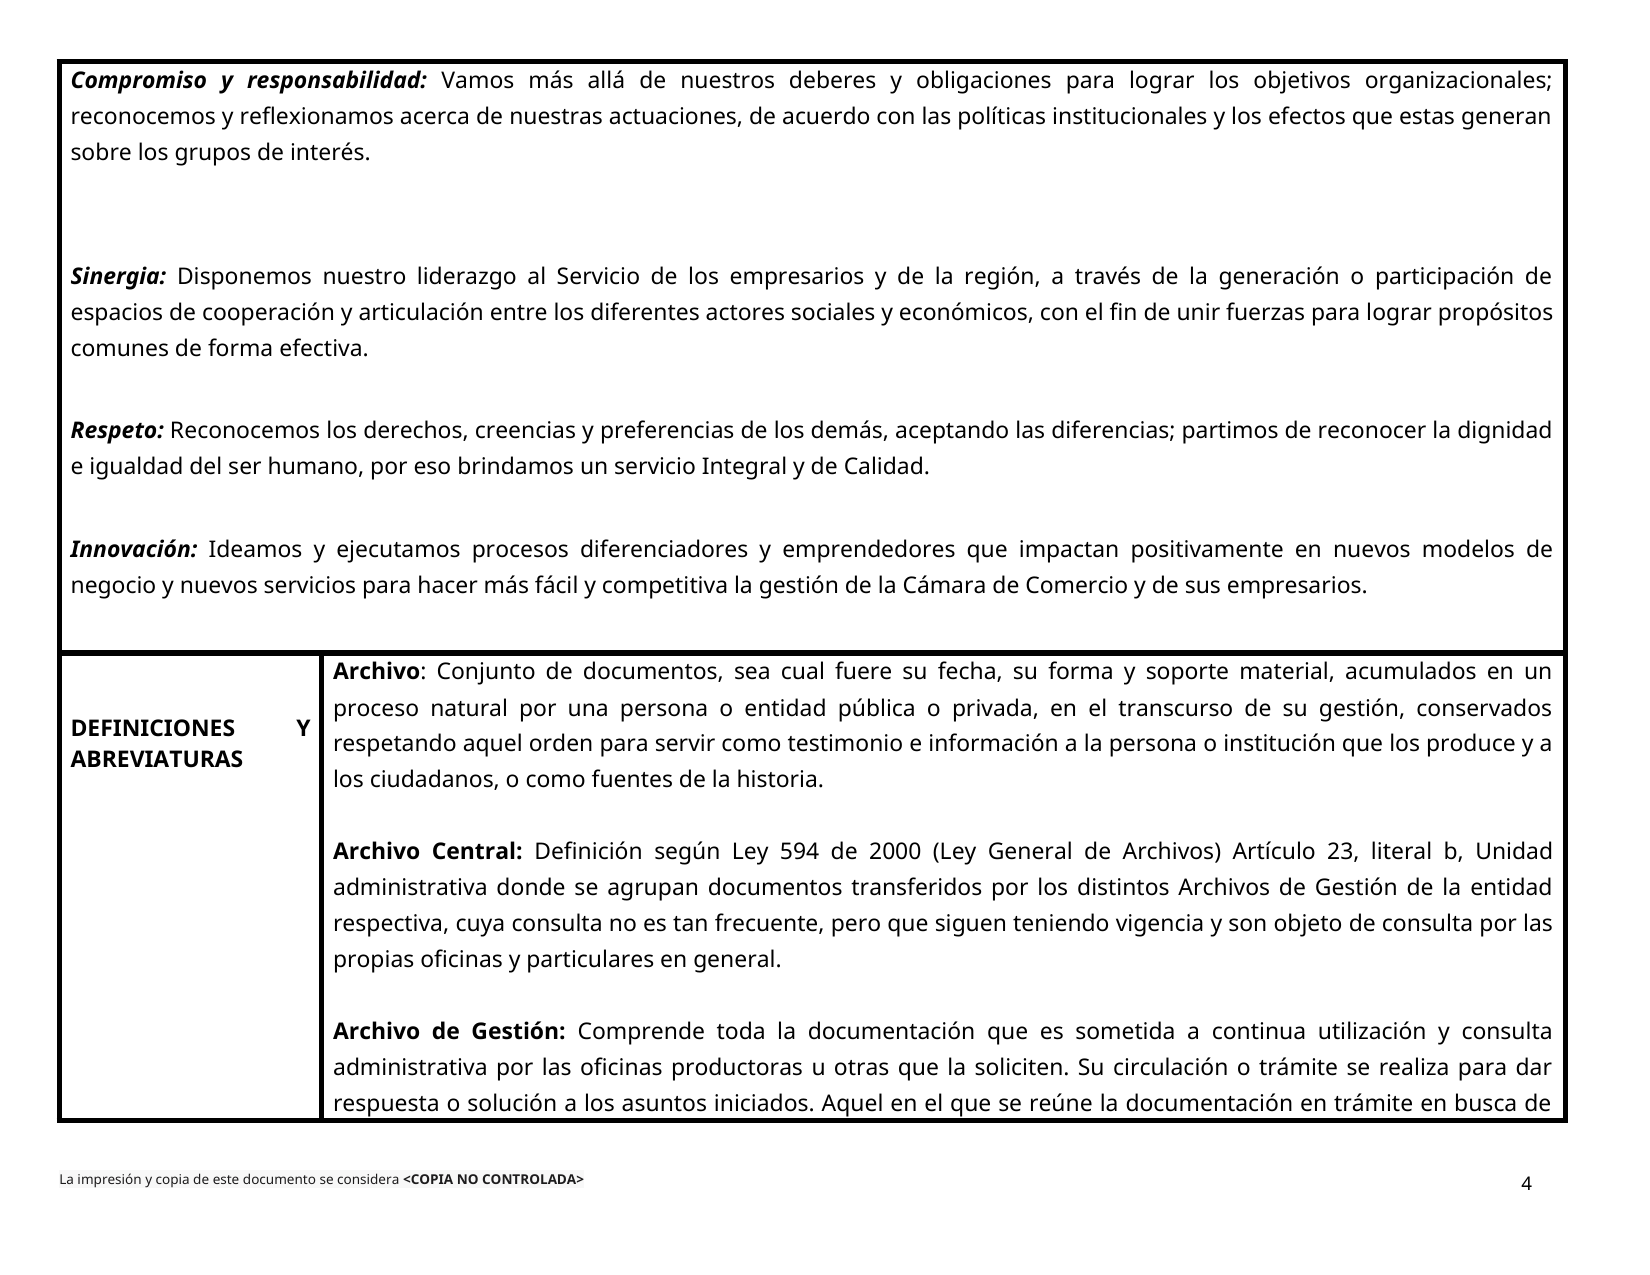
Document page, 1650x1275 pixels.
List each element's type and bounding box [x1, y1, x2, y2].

table_cell [62, 656, 319, 1118]
table_cell [324, 656, 1563, 1118]
table_cell [62, 64, 1563, 650]
